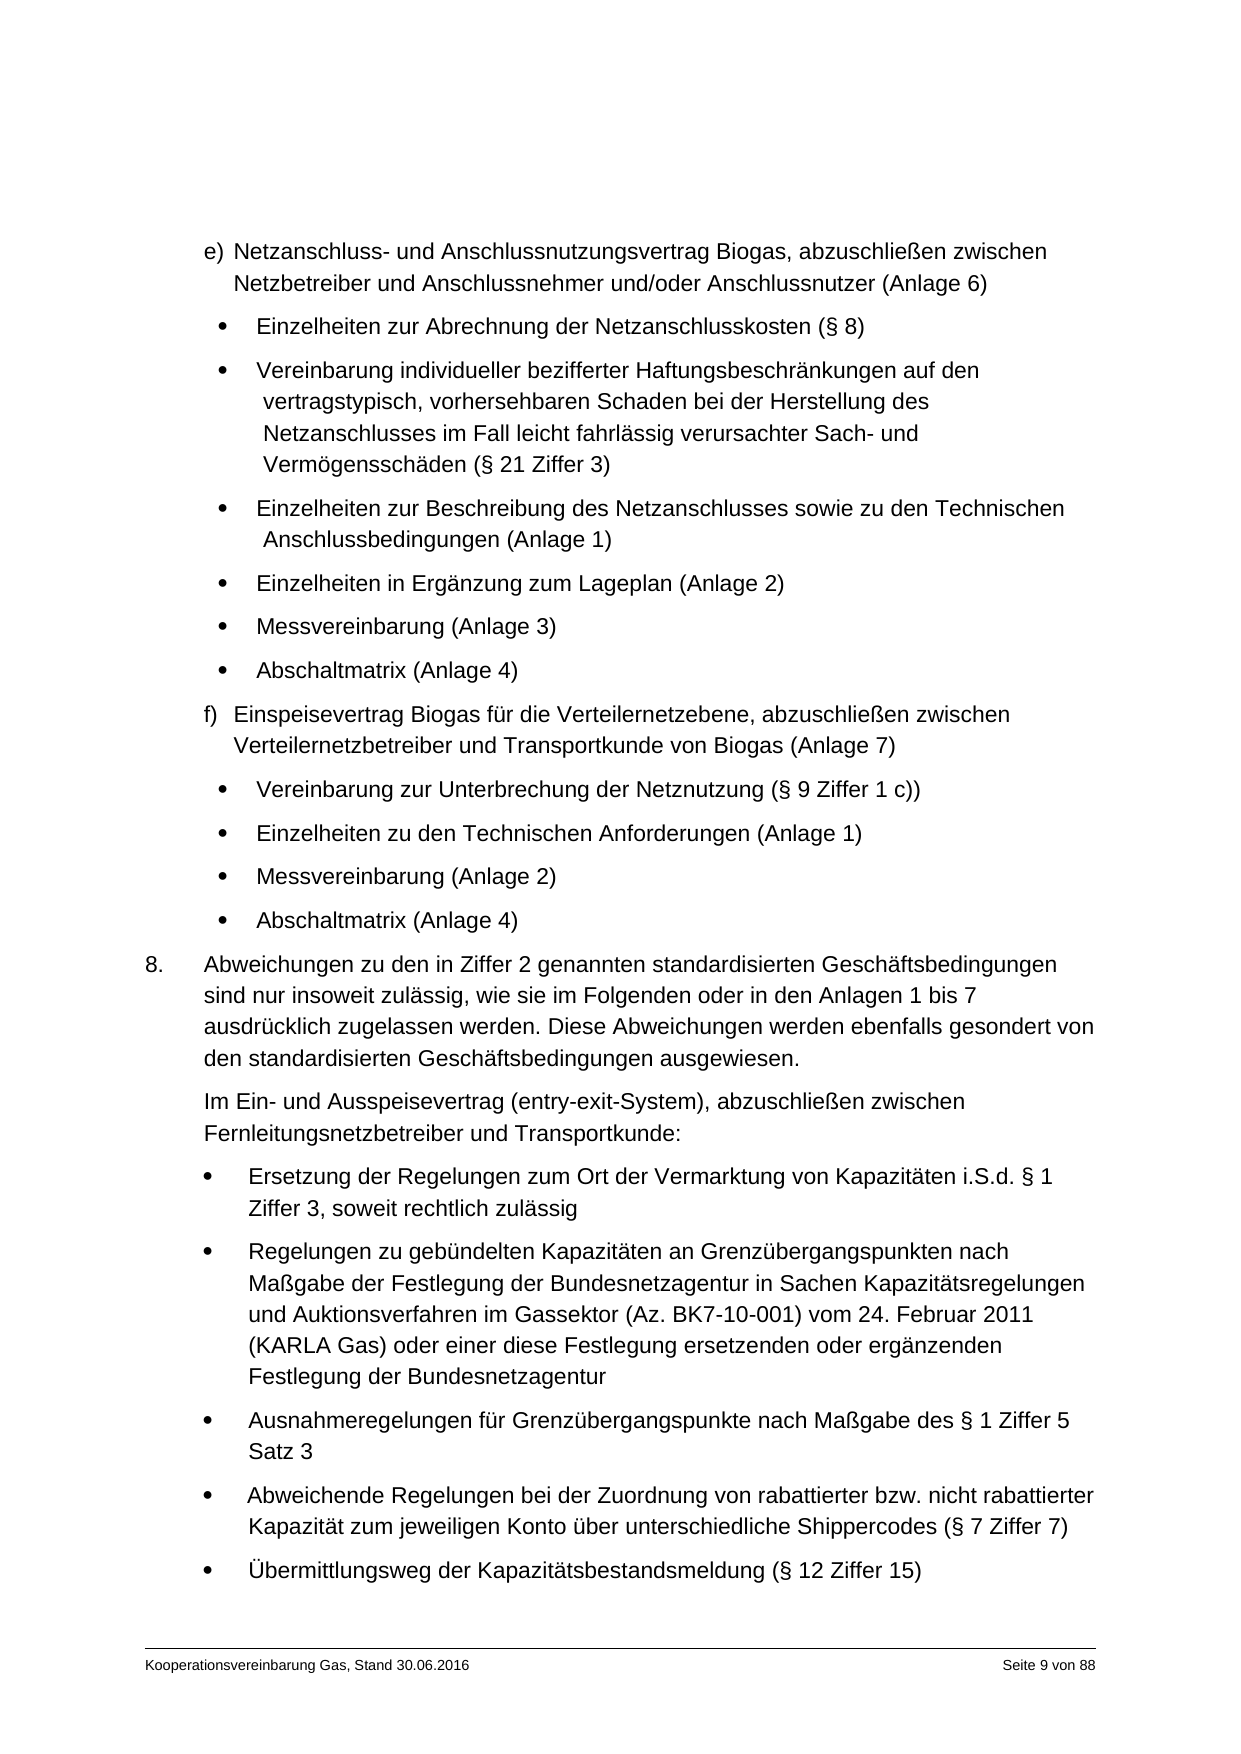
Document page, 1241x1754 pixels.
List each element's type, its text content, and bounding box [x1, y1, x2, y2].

list Einspeisevertrag Biogas für die Verteilernetzebene, abzuschließen zwischen Verteilernetzbetreiber und Transportkunde von Biogas (Anlage 7) [204, 696, 1096, 758]
list Abweichende Regelungen bei der Zuordnung von rabattierter bzw. nicht rabattierter Kapazität zum jeweiligen Konto über unterschiedliche Shippercodes (§ 7 Ziffer 7) [204, 1477, 1096, 1539]
list Einzelheiten zur Abrechnung der Netzanschlusskosten (§ 8) [218, 308, 1096, 339]
list Messvereinbarung (Anlage 3) [218, 608, 1096, 639]
list Ersetzung der Regelungen zum Ort der Vermarktung von Kapazitäten i.S.d. § 1 Ziffer 3, soweit rechtlich zulässig [204, 1158, 1096, 1221]
list Ausnahmeregelungen für Grenzübergangspunkte nach Maßgabe des § 1 Ziffer 5 Satz 3 [204, 1402, 1096, 1464]
list Abweichungen zu den in Ziffer 2 genannten standardisierten Geschäftsbedingungen sind nur insoweit zulässig, wie sie im Folgenden oder in den Anlagen 1 bis 7 ausdrücklich zugelassen werden. Diese Abweichungen werden ebenfalls gesondert von den standardisierten Geschäftsbedingungen ausgewiesen. [145, 946, 1096, 1071]
list Einzelheiten zur Beschreibung des Netzanschlusses sowie zu den Technischen Anschlussbedingungen (Anlage 1) [218, 489, 1096, 552]
text Im Ein- und Ausspeisevertrag (entry-exit-System), abzuschließen zwischen Fernleitungsnetzbetreiber und Transportkunde: [204, 1083, 1096, 1146]
list Netzanschluss- und Anschlussnutzungsvertrag Biogas, abzuschließen zwischen Netzbetreiber und Anschlussnehmer und/oder Anschlussnutzer (Anlage 6) [204, 233, 1096, 296]
list Übermittlungsweg der Kapazitätsbestandsmeldung (§ 12 Ziffer 15) [204, 1552, 1096, 1583]
list Messvereinbarung (Anlage 2) [218, 858, 1096, 889]
list Einzelheiten zu den Technischen Anforderungen (Anlage 1) [218, 814, 1096, 846]
list Vereinbarung individueller bezifferter Haftungsbeschränkungen auf den vertragstypisch, vorhersehbaren Schaden bei der Herstellung des Netzanschlusses im Fall leicht fahrlässig verursachter Sach- und Vermögensschäden (§ 21 Ziffer 3) [218, 352, 1096, 477]
list Regelungen zu gebündelten Kapazitäten an Grenzübergangspunkten nach Maßgabe der Festlegung der Bundesnetzagentur in Sachen Kapazitätsregelungen und Auktionsverfahren im Gassektor (Az. BK7-10-001) vom 24. Februar 2011 (KARLA Gas) oder einer diese Festlegung ersetzenden oder ergänzenden Festlegung der Bundesnetzagentur [204, 1233, 1096, 1389]
list Abschaltmatrix (Anlage 4) [218, 902, 1096, 933]
list Einzelheiten in Ergänzung zum Lageplan (Anlage 2) [218, 564, 1096, 596]
list Vereinbarung zur Unterbrechung der Netznutzung (§ 9 Ziffer 1 c)) [218, 771, 1096, 802]
list Abschaltmatrix (Anlage 4) [218, 652, 1096, 683]
